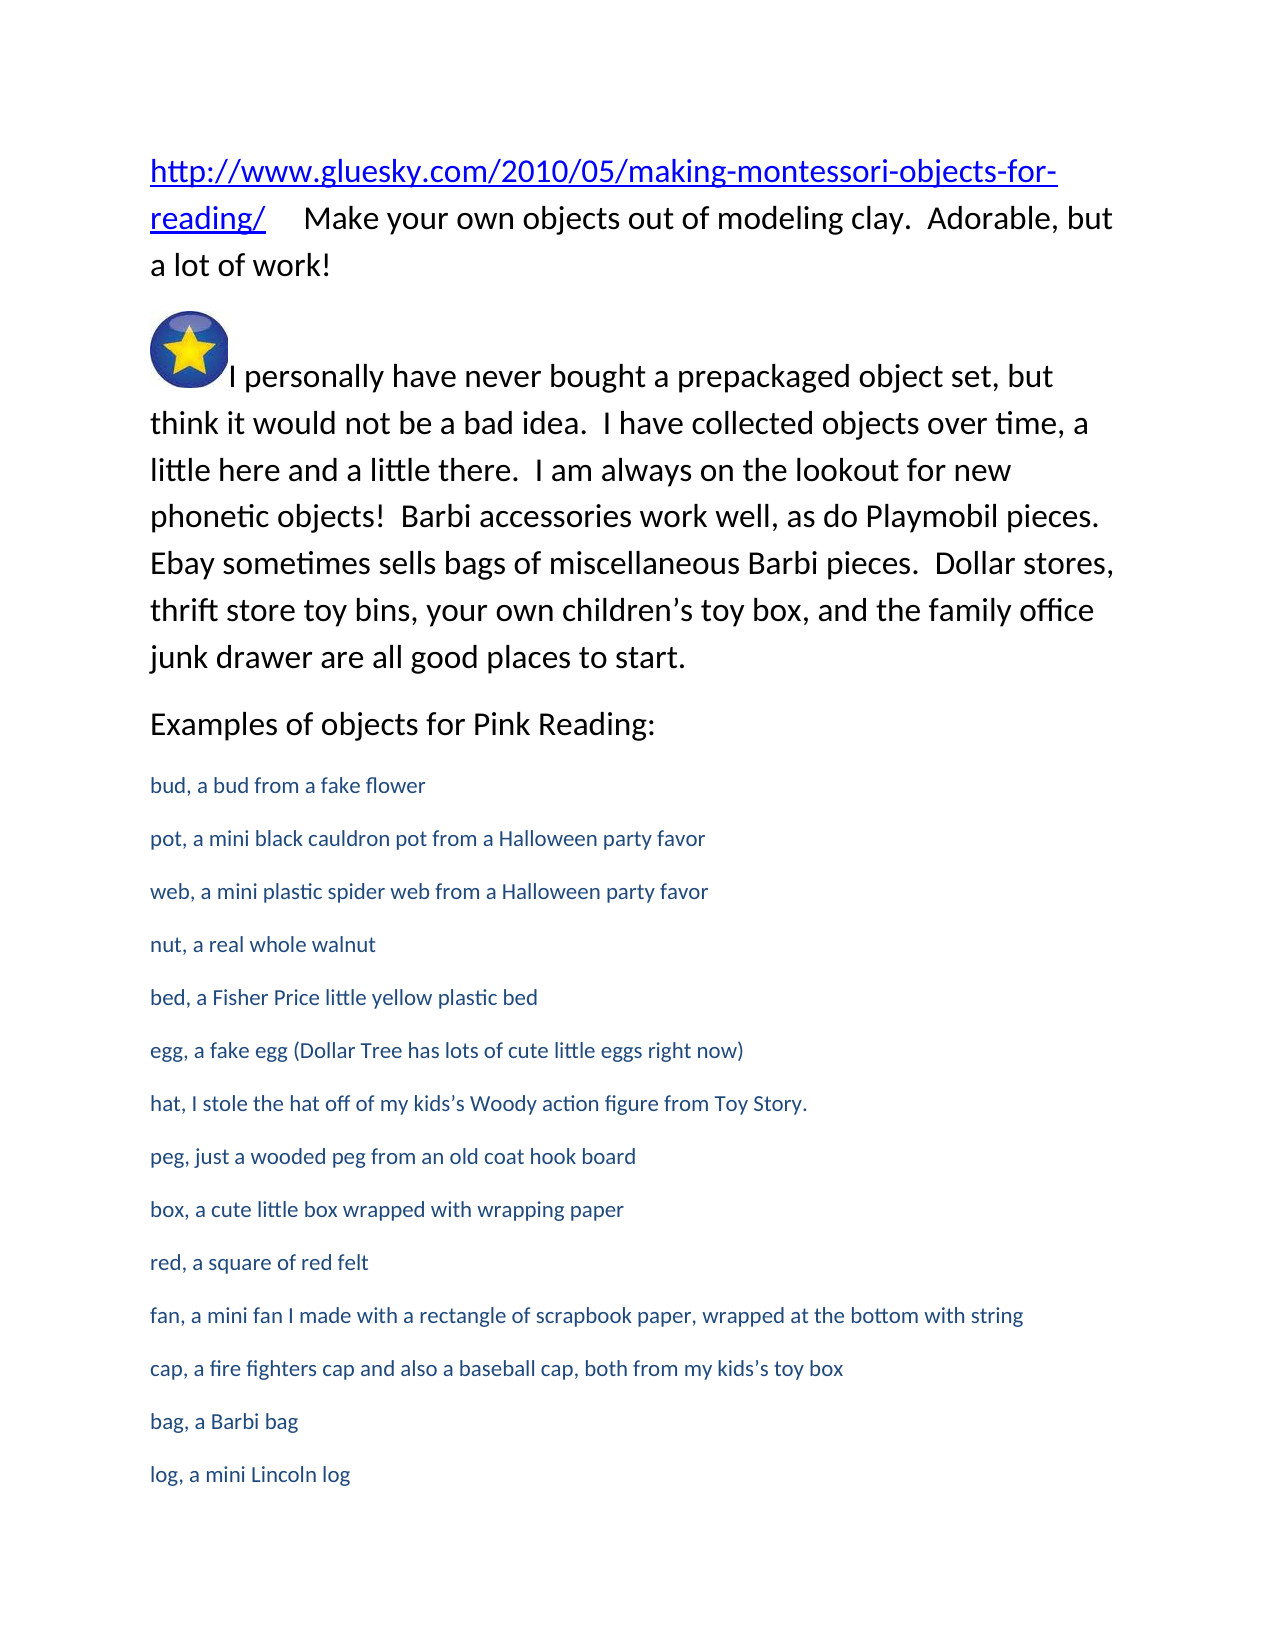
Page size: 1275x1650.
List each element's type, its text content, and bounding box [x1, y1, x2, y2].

text I personally have never bought a prepackaged object set, but think it would not be a bad idea. I have collected objects over time, a little here and a little there. I am always on the lookout for new phonetic objects! Barbi accessories work well, as do Playmobil pieces. Ebay sometimes sells bags of miscellaneous Barbi pieces. Dollar stores, thrift store toy bins, your own children’s toy box, and the family office junk drawer are all good places to start. [150, 311, 1125, 677]
text hat, I stole the hat off of my kids’s Woody action figure from Toy Story. [150, 1089, 1125, 1117]
text http://www.gluesky.com/2010/05/making-montessori-objects-for-reading/ Make your own objects out of modeling clay. Adorable, but a lot of work! [150, 150, 1125, 284]
text peg, just a wooded peg from an old coat hook board [150, 1142, 1125, 1170]
text log, a mini Lincoln log [150, 1460, 1125, 1488]
text box, a cute little box wrapped with wrapping paper [150, 1195, 1125, 1223]
text bed, a Fisher Price little yellow plastic bed [150, 983, 1125, 1011]
text red, a square of red felt [150, 1248, 1125, 1276]
text bag, a Barbi bag [150, 1407, 1125, 1435]
text web, a mini plastic spider web from a Halloween party favor [150, 877, 1125, 905]
text egg, a fake egg (Dollar Tree has lots of cute little eggs right now) [150, 1036, 1125, 1064]
text Examples of objects for Pink Reading: [150, 703, 1125, 744]
text cap, a fire fighters cap and also a baseball cap, both from my kids’s toy box [150, 1354, 1125, 1382]
text bud, a bud from a fake flower [150, 771, 1125, 799]
text pot, a mini black cauldron pot from a Halloween party favor [150, 824, 1125, 852]
picture [150, 311, 228, 388]
text fan, a mini fan I made with a rectangle of scrapbook paper, wrapped at the bottom with string [150, 1301, 1125, 1329]
text nut, a real whole walnut [150, 930, 1125, 958]
